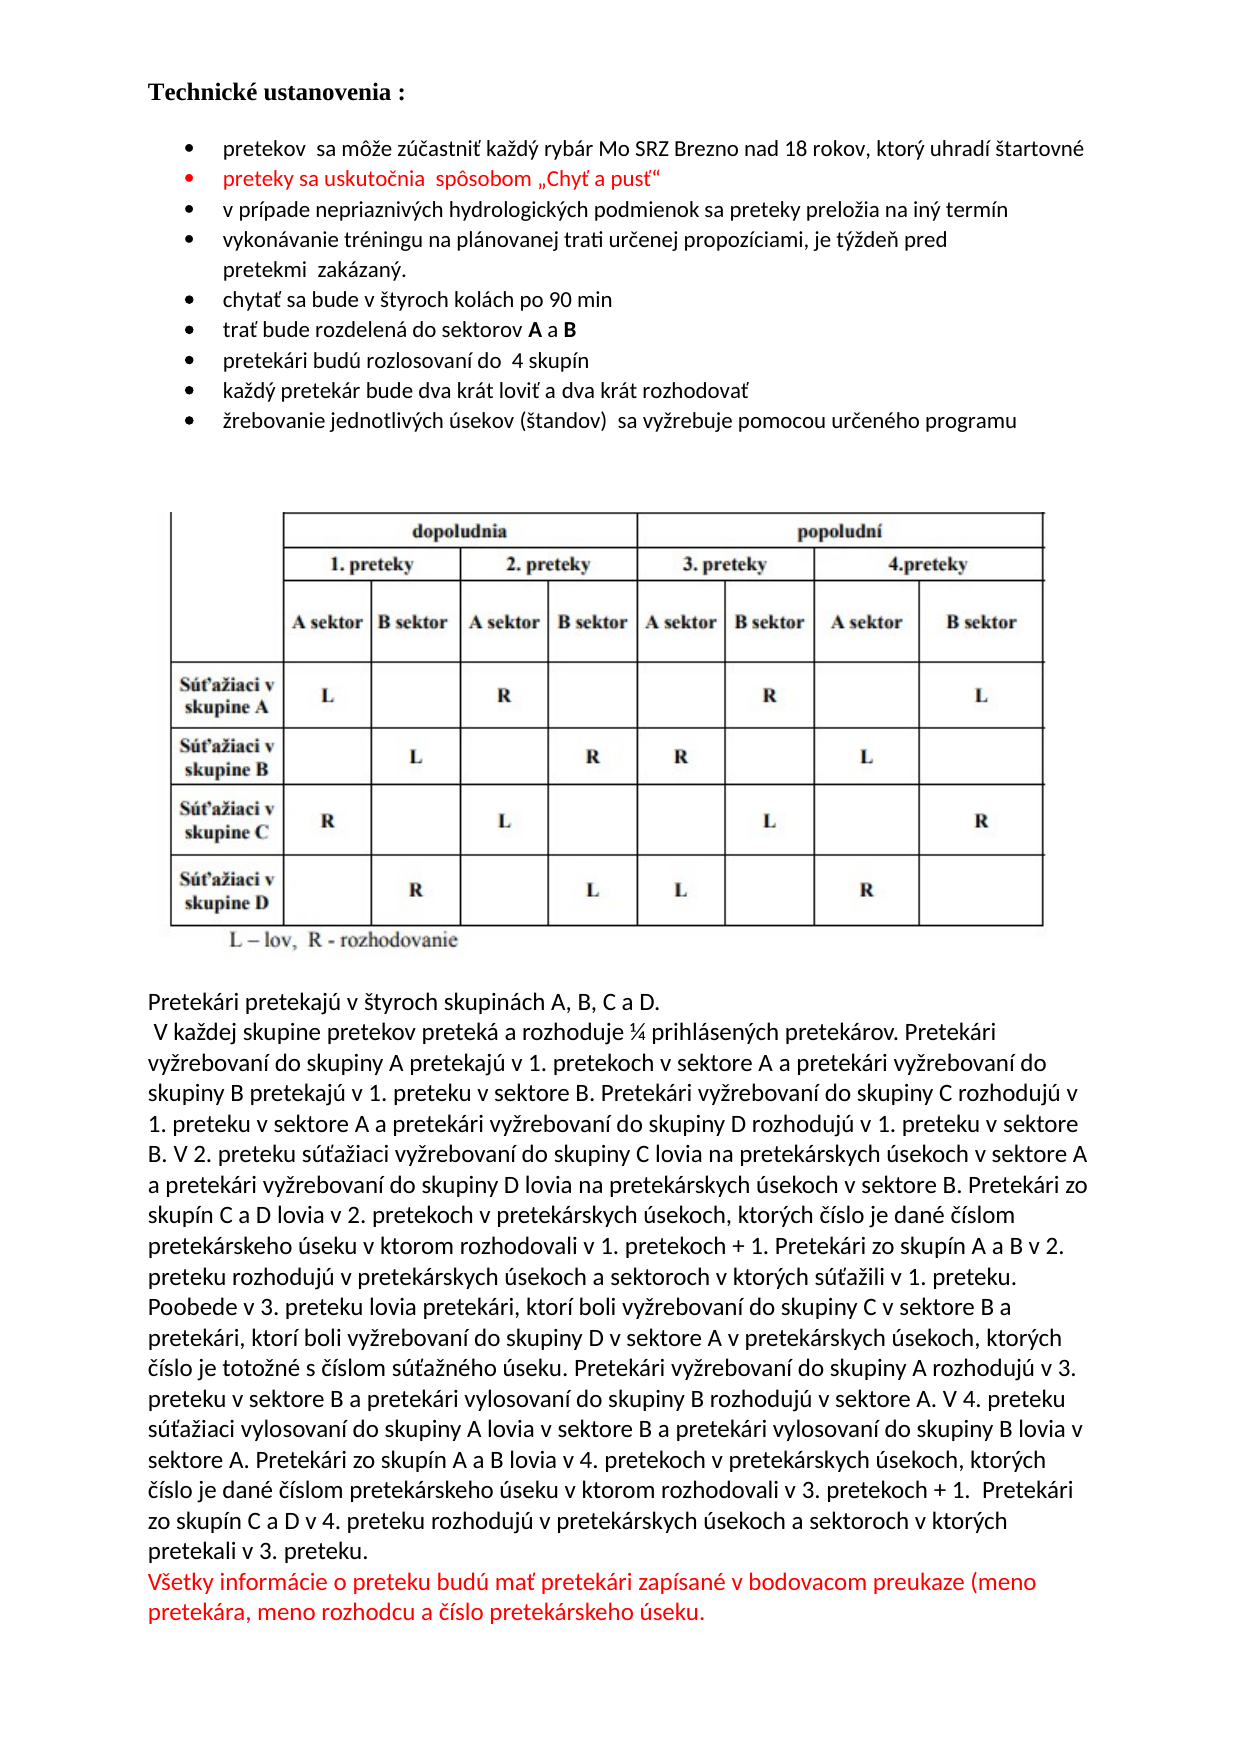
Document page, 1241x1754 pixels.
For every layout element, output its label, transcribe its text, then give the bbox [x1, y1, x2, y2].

list pretekov sa môže zúčastniť každý rybár Mo SRZ Brezno nad 18 rokov, ktorý uhradí štartovné [185, 134, 1092, 162]
list v prípade nepriaznivých hydrologických podmienok sa preteky preložia na iný termín [185, 195, 1092, 223]
list žrebovanie jednotlivých úsekov (štandov) sa vyžrebuje pomocou určeného programu [185, 406, 1092, 434]
list každý pretekár bude dva krát loviť a dva krát rozhodovať [185, 376, 1092, 404]
list preteky sa uskutočnia spôsobom „Chyť a pusť“ [185, 164, 1092, 192]
text V každej skupine pretekov preteká a rozhoduje ¼ prihlásených pretekárov. Pretekári vyžrebovaní do skupiny A pretekajú v 1. pretekoch v sektore A a pretekári vyžrebovaní do skupiny B pretekajú v 1. preteku v sektore B. Pretekári vyžrebovaní do skupiny C rozhodujú v 1. preteku v sektore A a pretekári vyžrebovaní do skupiny D rozhodujú v 1. preteku v sektore B. V 2. preteku súťažiaci vyžrebovaní do skupiny C lovia na pretekárskych úsekoch v sektore A a pretekári vyžrebovaní do skupiny D lovia na pretekárskych úsekoch v sektore B. Pretekári zo skupín C a D lovia v 2. pretekoch v pretekárskych úsekoch, ktorých číslo je dané číslom pretekárskeho úseku v ktorom rozhodovali v 1. pretekoch + 1. Pretekári zo skupín A a B v 2. preteku rozhodujú v pretekárskych úsekoch a sektoroch v ktorých súťažili v 1. preteku. Poobede v 3. preteku lovia pretekári, ktorí boli vyžrebovaní do skupiny C v sektore B a pretekári, ktorí boli vyžrebovaní do skupiny D v sektore A v pretekárskych úsekoch, ktorých číslo je totožné s číslom súťažného úseku. Pretekári vyžrebovaní do skupiny A rozhodujú v 3. preteku v sektore B a pretekári vylosovaní do skupiny B rozhodujú v sektore A. V 4. preteku súťažiaci vylosovaní do skupiny A lovia v sektore B a pretekári vylosovaní do skupiny B lovia v sektore A. Pretekári zo skupín A a B lovia v 4. pretekoch v pretekárskych úsekoch, ktorých číslo je dané číslom pretekárskeho úseku v ktorom rozhodovali v 3. pretekoch + 1. Pretekári zo skupín C a D v 4. preteku rozhodujú v pretekárskych úsekoch a sektoroch v ktorých pretekali v 3. preteku. [148, 1017, 1092, 1566]
list pretekári budú rozlosovaní do 4 skupín [185, 346, 1092, 374]
picture [147, 512, 1072, 958]
text Všetky informácie o preteku budú mať pretekári zapísané v bodovacom preukaze (meno pretekára, meno rozhodcu a číslo pretekárskeho úseku. [148, 1566, 1092, 1627]
list trať bude rozdelená do sektorov A a B [185, 316, 1092, 343]
list pretekmi zakázaný. [223, 255, 1092, 283]
text Pretekári pretekajú v štyroch skupinách A, B, C a D. [148, 986, 1092, 1017]
text Technické ustanovenia : [148, 77, 1092, 106]
list vykonávanie tréningu na plánovanej trati určenej propozíciami, je týždeň pred [185, 225, 1092, 253]
list chytať sa bude v štyroch kolách po 90 min [185, 285, 1092, 313]
